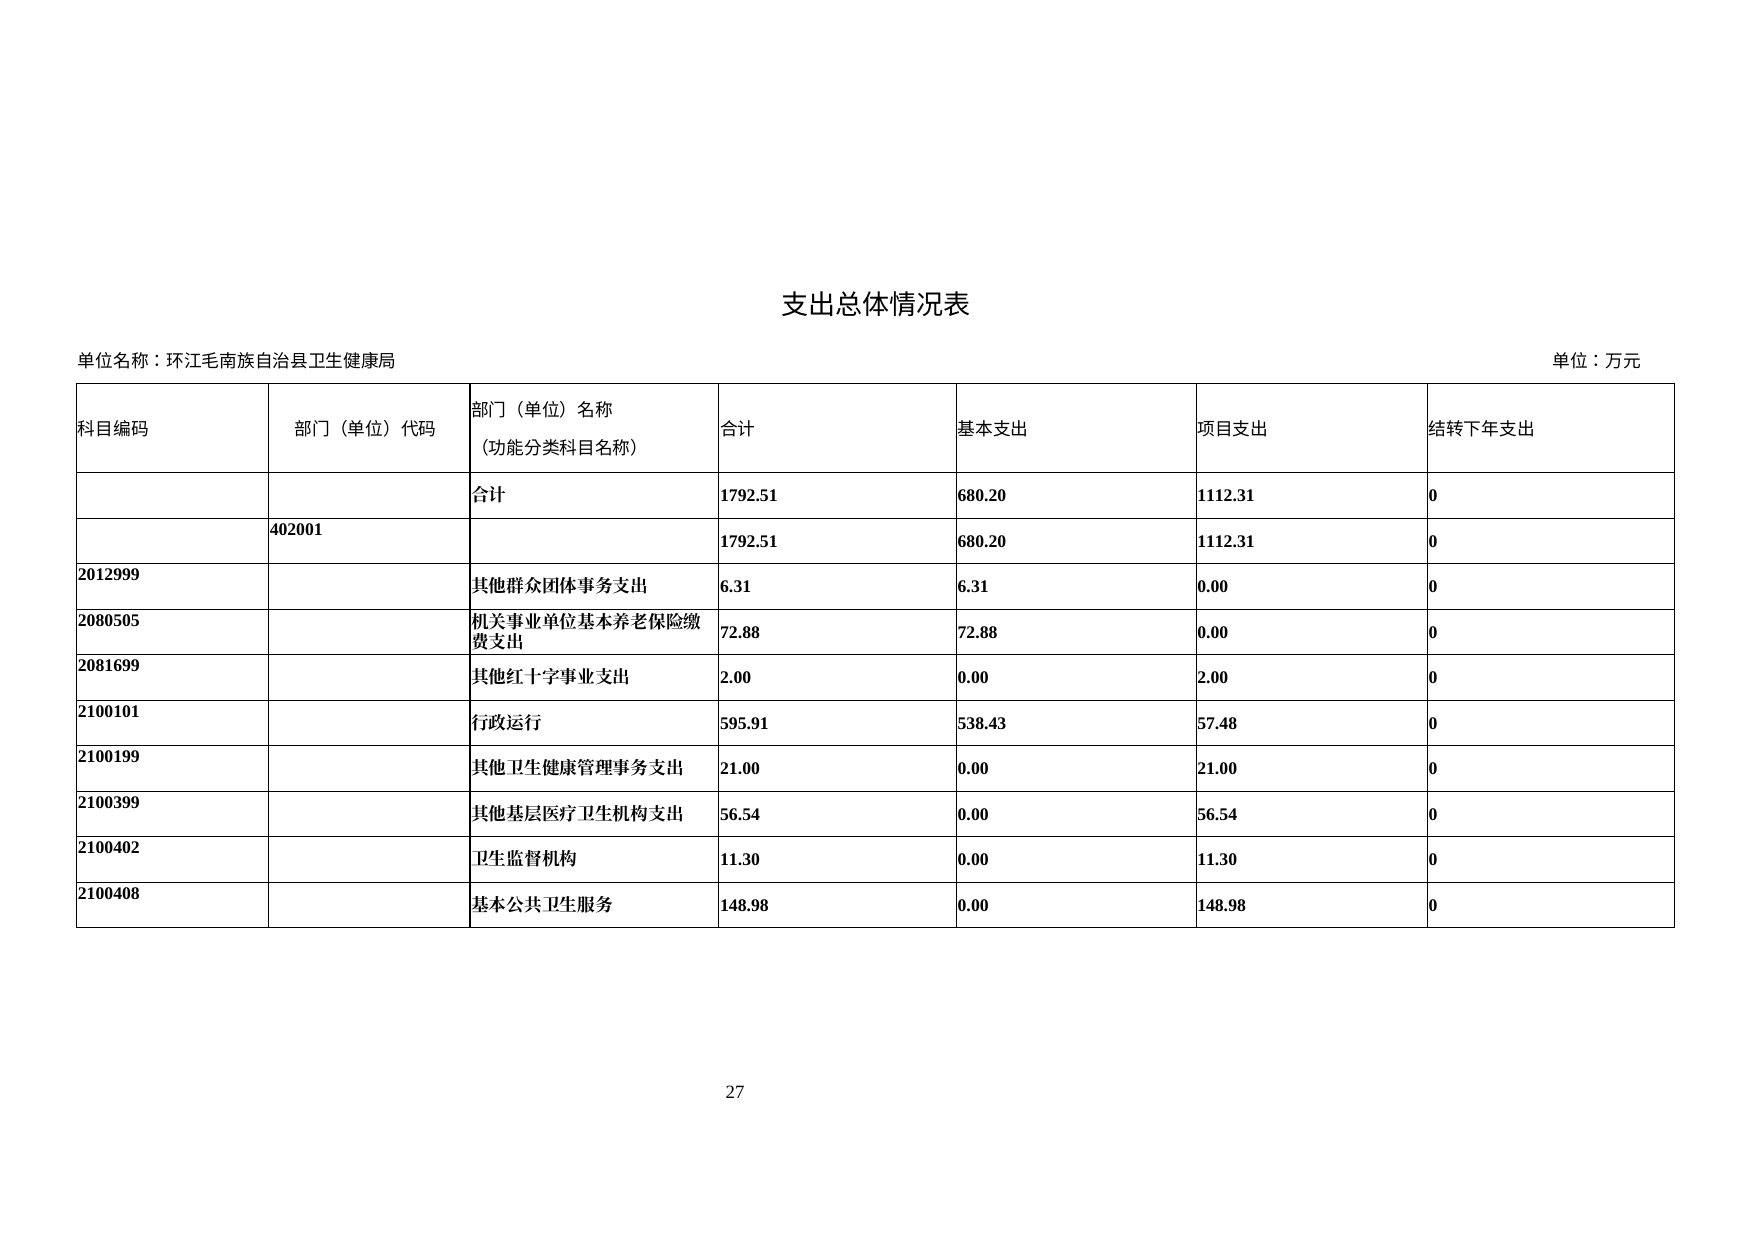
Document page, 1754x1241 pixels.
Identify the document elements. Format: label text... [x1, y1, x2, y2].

table_cell 0 [1428, 610, 1674, 654]
table_cell 2100199 [77, 746, 268, 791]
table_cell 合计 [471, 473, 718, 517]
table_cell 0 [1428, 701, 1674, 745]
table_cell 0.00 [1197, 564, 1427, 608]
table_cell 2100399 [77, 792, 268, 836]
table_cell 部门（单位）代码 [269, 384, 469, 472]
table_cell 机关事业单位基本养老保险缴费支出 [471, 610, 718, 654]
table_cell 0 [1428, 519, 1674, 563]
table_cell 680.20 [957, 473, 1196, 517]
table_cell 其他基层医疗卫生机构支出 [471, 792, 718, 836]
table_cell 1792.51 [719, 473, 956, 517]
table_cell 2080505 [77, 610, 268, 654]
table_cell 6.31 [719, 564, 956, 608]
table_cell 0.00 [957, 837, 1196, 882]
table_cell [269, 655, 469, 699]
table_cell 基本公共卫生服务 [471, 883, 718, 927]
table_cell 6.31 [957, 564, 1196, 608]
table_cell 0 [1428, 564, 1674, 608]
table_cell 0 [1428, 883, 1674, 927]
table_cell 402001 [269, 519, 469, 563]
table_cell 2012999 [77, 564, 268, 608]
table_cell 科目编码 [77, 384, 268, 472]
table_cell 2.00 [719, 655, 956, 699]
table_cell [269, 746, 469, 791]
table_cell 2100402 [77, 837, 268, 882]
table_cell 56.54 [719, 792, 956, 836]
table_cell 538.43 [957, 701, 1196, 745]
table_cell 1792.51 [719, 519, 956, 563]
table_cell 0.00 [957, 792, 1196, 836]
table_cell 2100101 [77, 701, 268, 745]
table_cell 0 [1428, 837, 1674, 882]
table_cell 56.54 [1197, 792, 1427, 836]
table_cell 0.00 [957, 655, 1196, 699]
table_cell 结转下年支出 [1428, 384, 1674, 472]
table_cell 卫生监督机构 [471, 837, 718, 882]
table_cell 2100408 [77, 883, 268, 927]
table_cell [269, 610, 469, 654]
table_cell 0 [1428, 655, 1674, 699]
table_cell 1112.31 [1197, 473, 1427, 517]
table_cell [269, 837, 469, 882]
table_cell [269, 564, 469, 608]
table_cell [77, 519, 268, 563]
table_cell 2.00 [1197, 655, 1427, 699]
table_cell 148.98 [719, 883, 956, 927]
table_cell 21.00 [1197, 746, 1427, 791]
table_cell 基本支出 [957, 384, 1196, 472]
table_cell 其他卫生健康管理事务支出 [471, 746, 718, 791]
table_cell 行政运行 [471, 701, 718, 745]
table_cell 72.88 [719, 610, 956, 654]
table_cell 0.00 [1197, 610, 1427, 654]
table_cell [269, 883, 469, 927]
table_cell 0 [1428, 792, 1674, 836]
table_cell 57.48 [1197, 701, 1427, 745]
table_cell [269, 473, 469, 517]
table_cell [77, 473, 268, 517]
table_cell 72.88 [957, 610, 1196, 654]
table_cell 合计 [719, 384, 956, 472]
table_cell [269, 701, 469, 745]
table_cell 11.30 [1197, 837, 1427, 882]
subtitle 支出总体情况表 [77, 283, 1674, 322]
table_cell 11.30 [719, 837, 956, 882]
table_cell 148.98 [1197, 883, 1427, 927]
table_cell 2081699 [77, 655, 268, 699]
table_cell 0.00 [957, 746, 1196, 791]
table_cell [471, 519, 718, 563]
table_cell 0 [1428, 473, 1674, 517]
table_cell 1112.31 [1197, 519, 1427, 563]
table_cell 其他群众团体事务支出 [471, 564, 718, 608]
table_cell 项目支出 [1197, 384, 1427, 472]
table_cell 其他红十字事业支出 [471, 655, 718, 699]
table_cell 部门（单位）名称 （功能分类科目名称） [471, 384, 718, 472]
table_cell [269, 792, 469, 836]
table_cell 0 [1428, 746, 1674, 791]
table_cell 0.00 [957, 883, 1196, 927]
table_cell 680.20 [957, 519, 1196, 563]
table_header 单位：万元 [1427, 347, 1674, 383]
table_header 单位名称：环江毛南族自治县卫生健康局 [77, 347, 1427, 383]
table_cell 595.91 [719, 701, 956, 745]
table_cell 21.00 [719, 746, 956, 791]
